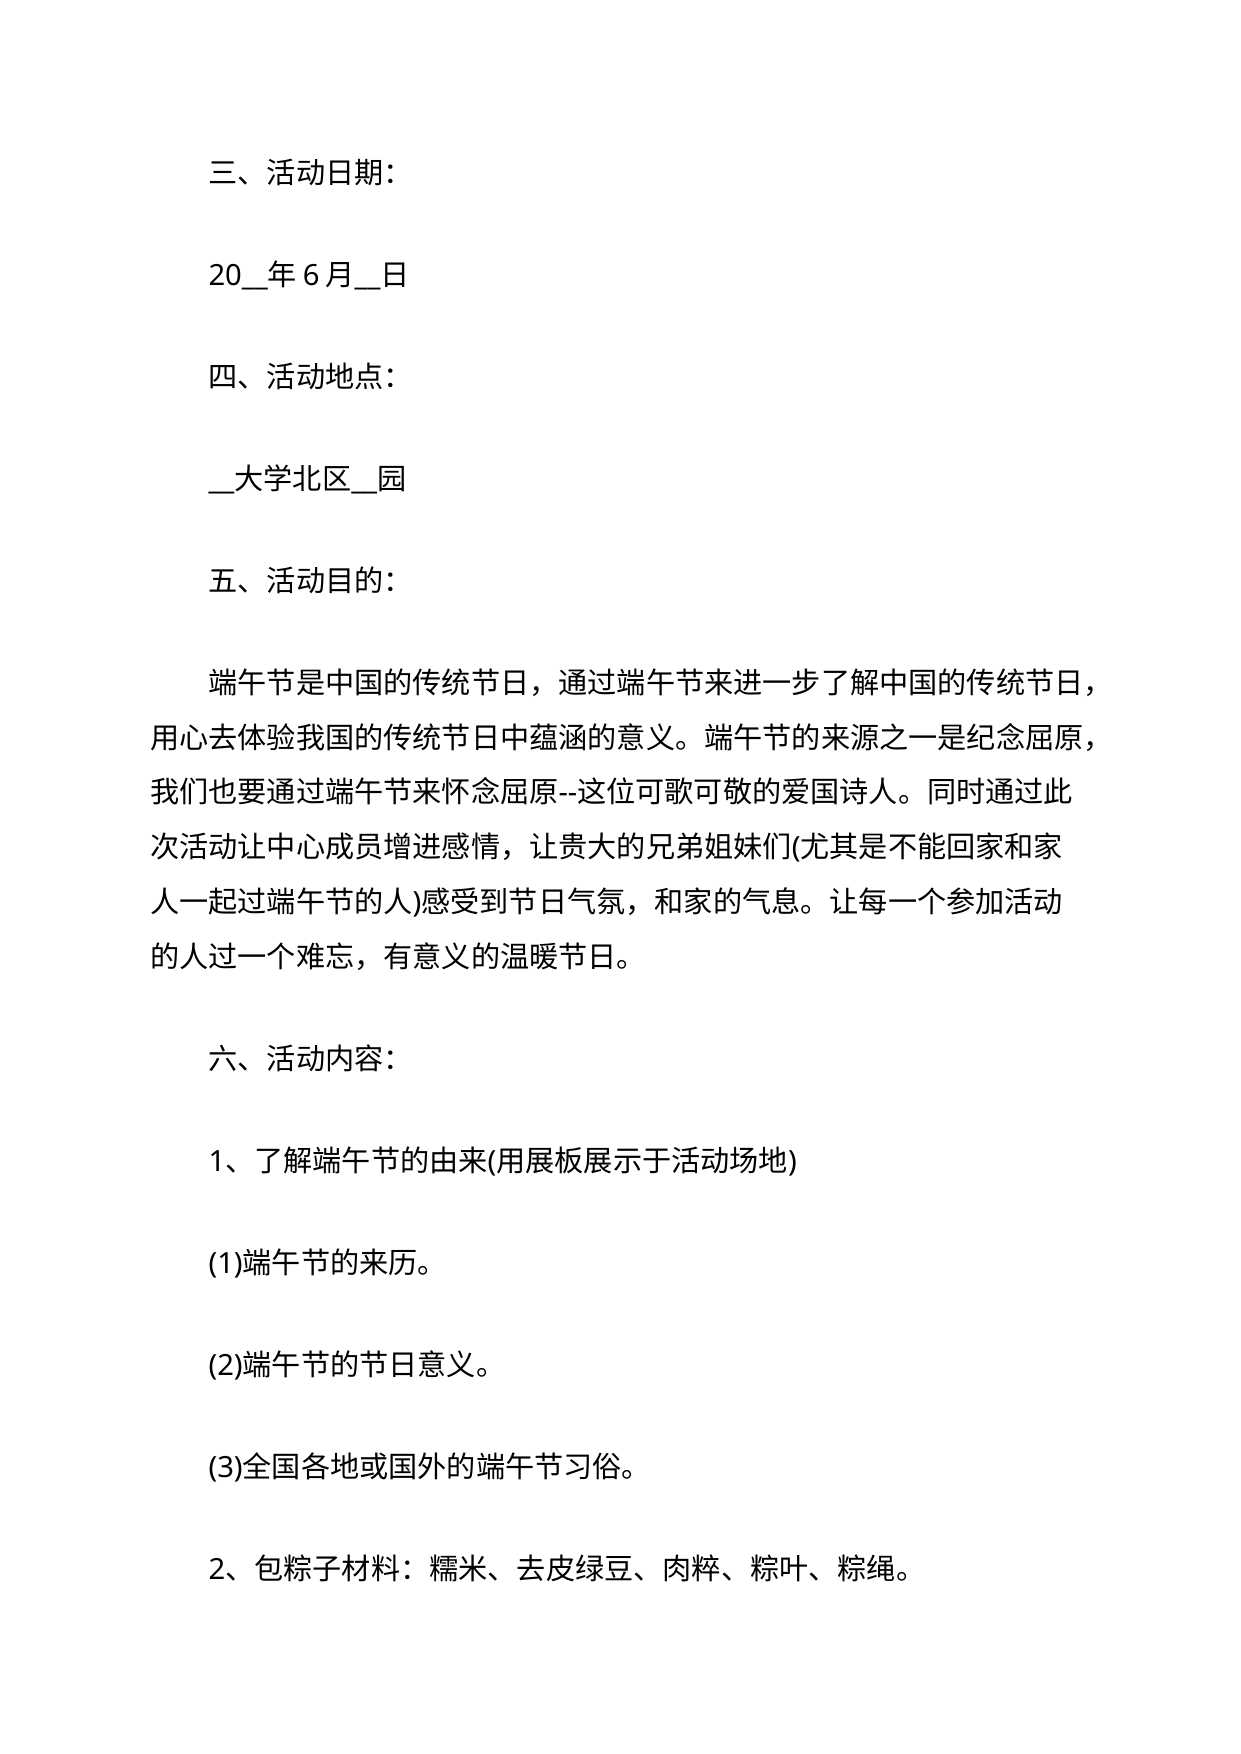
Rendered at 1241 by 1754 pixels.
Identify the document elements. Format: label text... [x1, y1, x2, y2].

text 五、活动目的： [150, 557, 1090, 600]
text (2)端午节的节日意义。 [150, 1342, 1090, 1384]
text (3)全国各地或国外的端午节习俗。 [150, 1443, 1090, 1486]
text 1、了解端午节的由来(用展板展示于活动场地) [150, 1138, 1090, 1180]
text 2、包粽子材料：糯米、去皮绿豆、肉粹、粽叶、粽绳。 [150, 1546, 1090, 1588]
text 四、活动地点： [150, 354, 1090, 396]
text 端午节是中国的传统节日，通过端午节来进一步了解中国的传统节日，用心去体验我国的传统节日中蕴涵的意义。端午节的来源之一是纪念屈原，我们也要通过端午节来怀念屈原--这位可歌可敬的爱国诗人。同时通过此次活动让中心成员增进感情，让贵大的兄弟姐妹们(尤其是不能回家和家人一起过端午节的人)感受到节日气氛，和家的气息。让每一个参加活动的人过一个难忘，有意义的温暖节日。 [150, 659, 1090, 976]
text __大学北区__园 [150, 456, 1090, 498]
text (1)端午节的来历。 [150, 1239, 1090, 1282]
text 六、活动内容： [150, 1036, 1090, 1078]
text 20__年6月__日 [150, 252, 1090, 294]
text 三、活动日期： [150, 150, 1090, 192]
